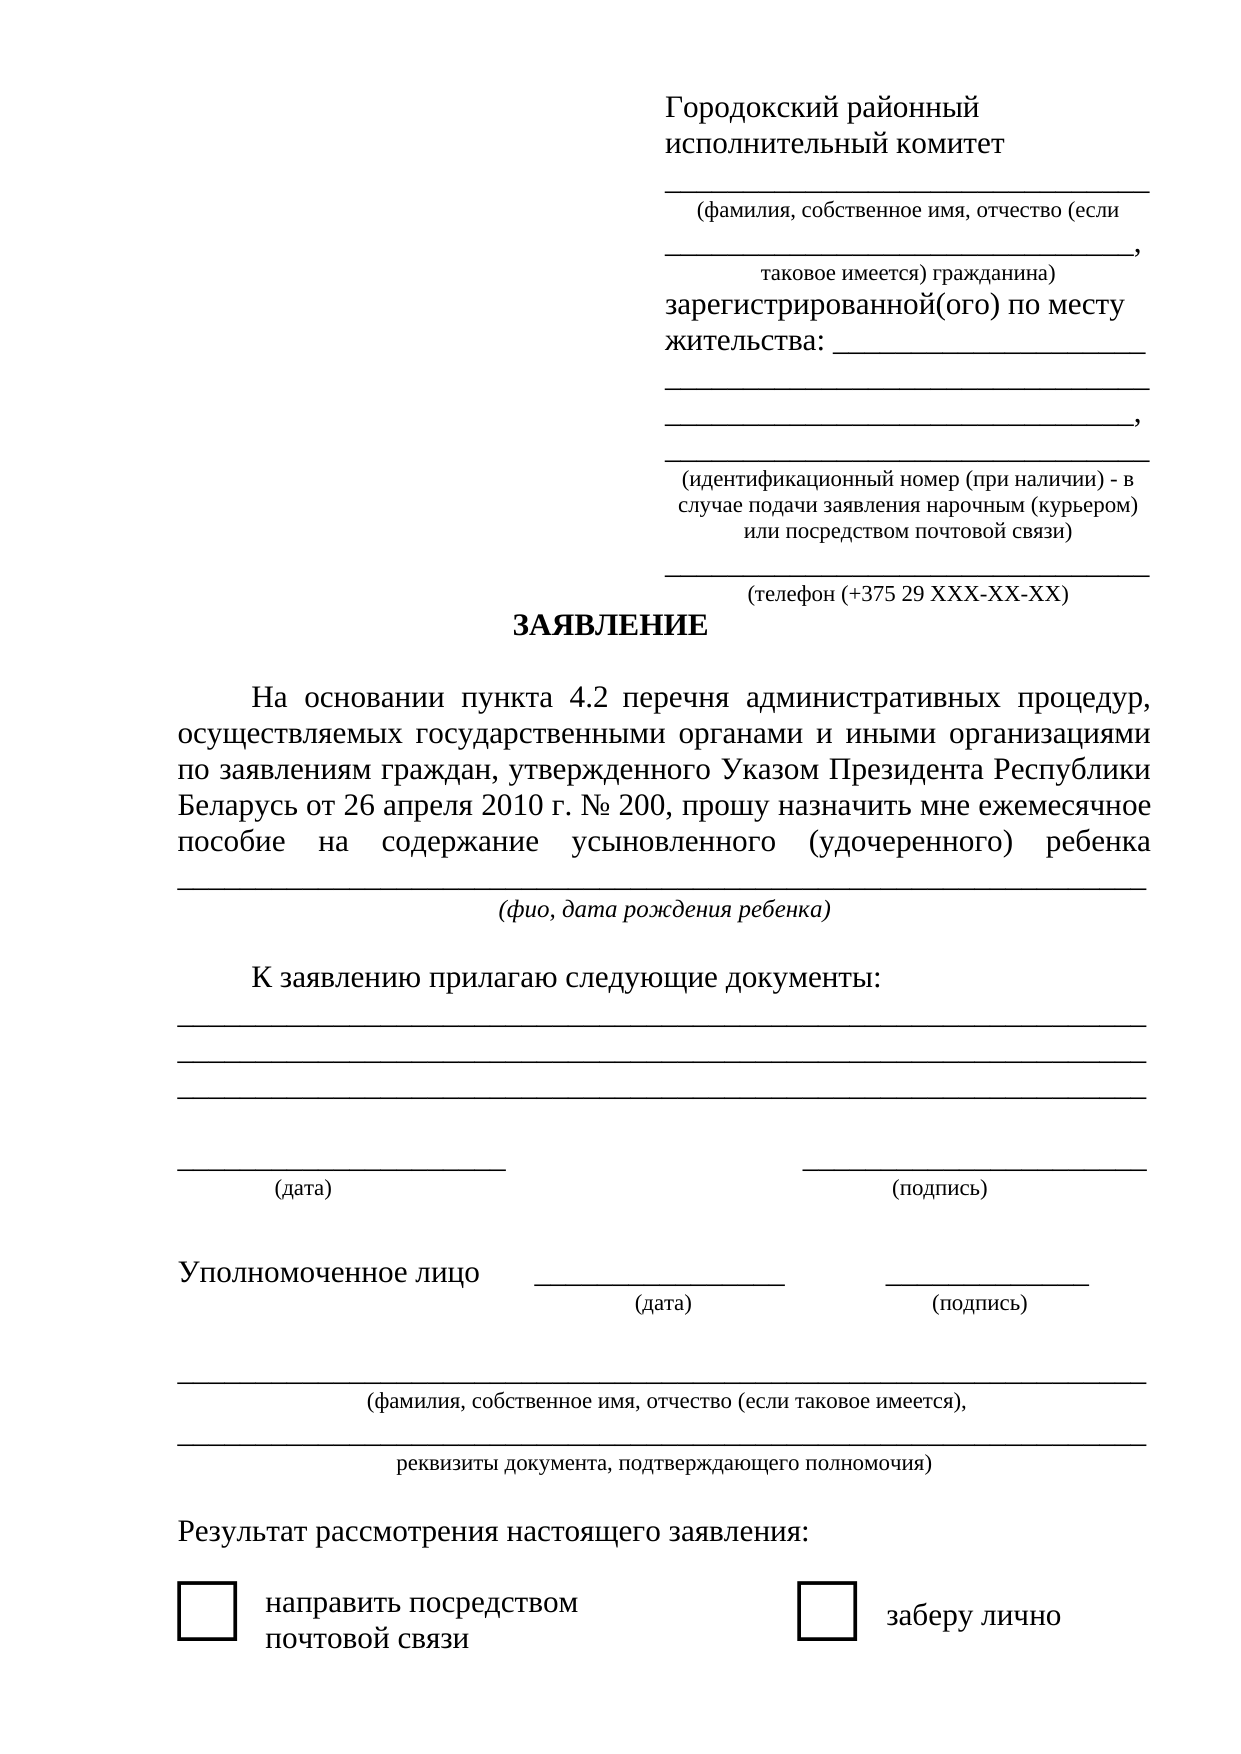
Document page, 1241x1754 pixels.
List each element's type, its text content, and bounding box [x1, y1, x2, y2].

text _____________________ ______________________ [177, 1138, 1148, 1174]
text ______________________________________________________________ [177, 1351, 1152, 1387]
text Городокский районный исполнительный комитет [665, 89, 1152, 161]
text __________________________________________________________________________________________________________________________________________________________________________________________ [177, 994, 1152, 1102]
text К заявлению прилагаю следующие документы: [177, 958, 1152, 994]
text (фамилия, собственное имя, отчество (если [665, 196, 1152, 223]
text _______________________________ [665, 429, 1152, 465]
text реквизиты документа, подтверждающего полномочия) [177, 1449, 1152, 1476]
text На основании пункта 4.2 перечня административных процедур, осуществляемых государственными органами и иными организациями по заявлениям граждан, утвержденного Указом Президента Республики Беларусь от 26 апреля 2010 г. № 200, прошу назначить мне ежемесячное пособие на содержание усыновленного (удочеренного) ребенка ______________________________________________________________ [177, 678, 1152, 894]
text ЗАЯВЛЕНИЕ [177, 606, 1152, 642]
text таковое имеется) гражданина) [665, 259, 1152, 285]
text Результат рассмотрения настоящего заявления: [177, 1512, 1152, 1548]
table_header заберу лично [875, 1548, 1139, 1663]
text ______________________________, [665, 223, 1152, 259]
text (дата) (подпись) [177, 1289, 1152, 1315]
text (фамилия, собственное имя, отчество (если таковое имеется), [177, 1387, 1152, 1413]
table_header направить посредством почтовой связи [254, 1548, 786, 1663]
text (дата) (подпись) [177, 1174, 1152, 1200]
text _______________________________ [665, 161, 1152, 196]
table_header □ [166, 1548, 254, 1663]
text (телефон (+375 29 XXX-XX-XX) [665, 580, 1152, 606]
table_header □ [786, 1548, 875, 1663]
text Уполномоченное лицо ________________ _____________ [177, 1253, 1152, 1289]
text (фио, дата рождения ребенка) [177, 894, 1152, 922]
text ______________________________________________________________ [177, 1413, 1152, 1449]
text зарегистрированной(ого) по месту жительства: ____________________ [665, 285, 1152, 357]
text _____________________________________________________________, [665, 357, 1152, 429]
text _______________________________ [665, 544, 1152, 580]
text (идентификационный номер (при наличии) - в случае подачи заявления нарочным (курьером) или посредством почтовой связи) [665, 465, 1152, 544]
